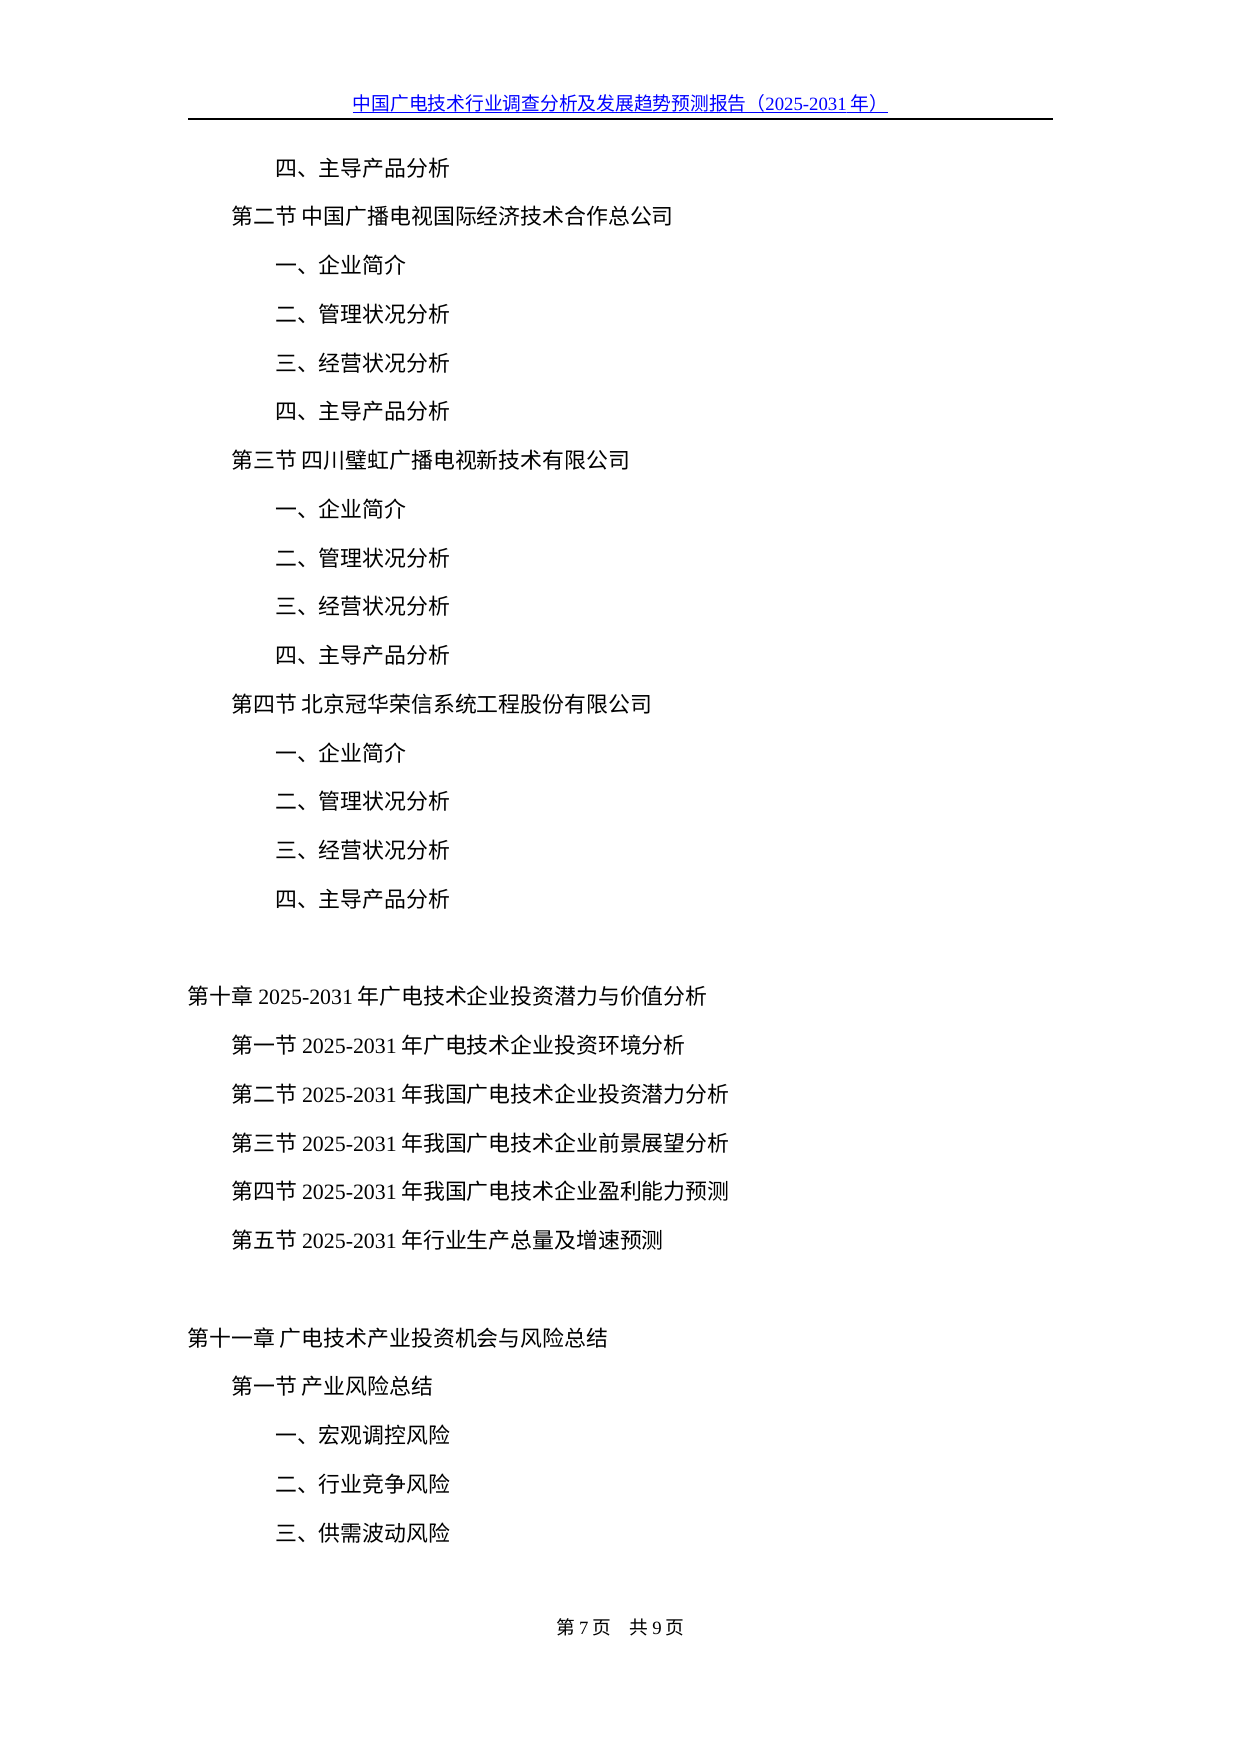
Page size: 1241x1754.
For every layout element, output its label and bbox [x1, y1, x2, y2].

text [187, 150, 1053, 1548]
